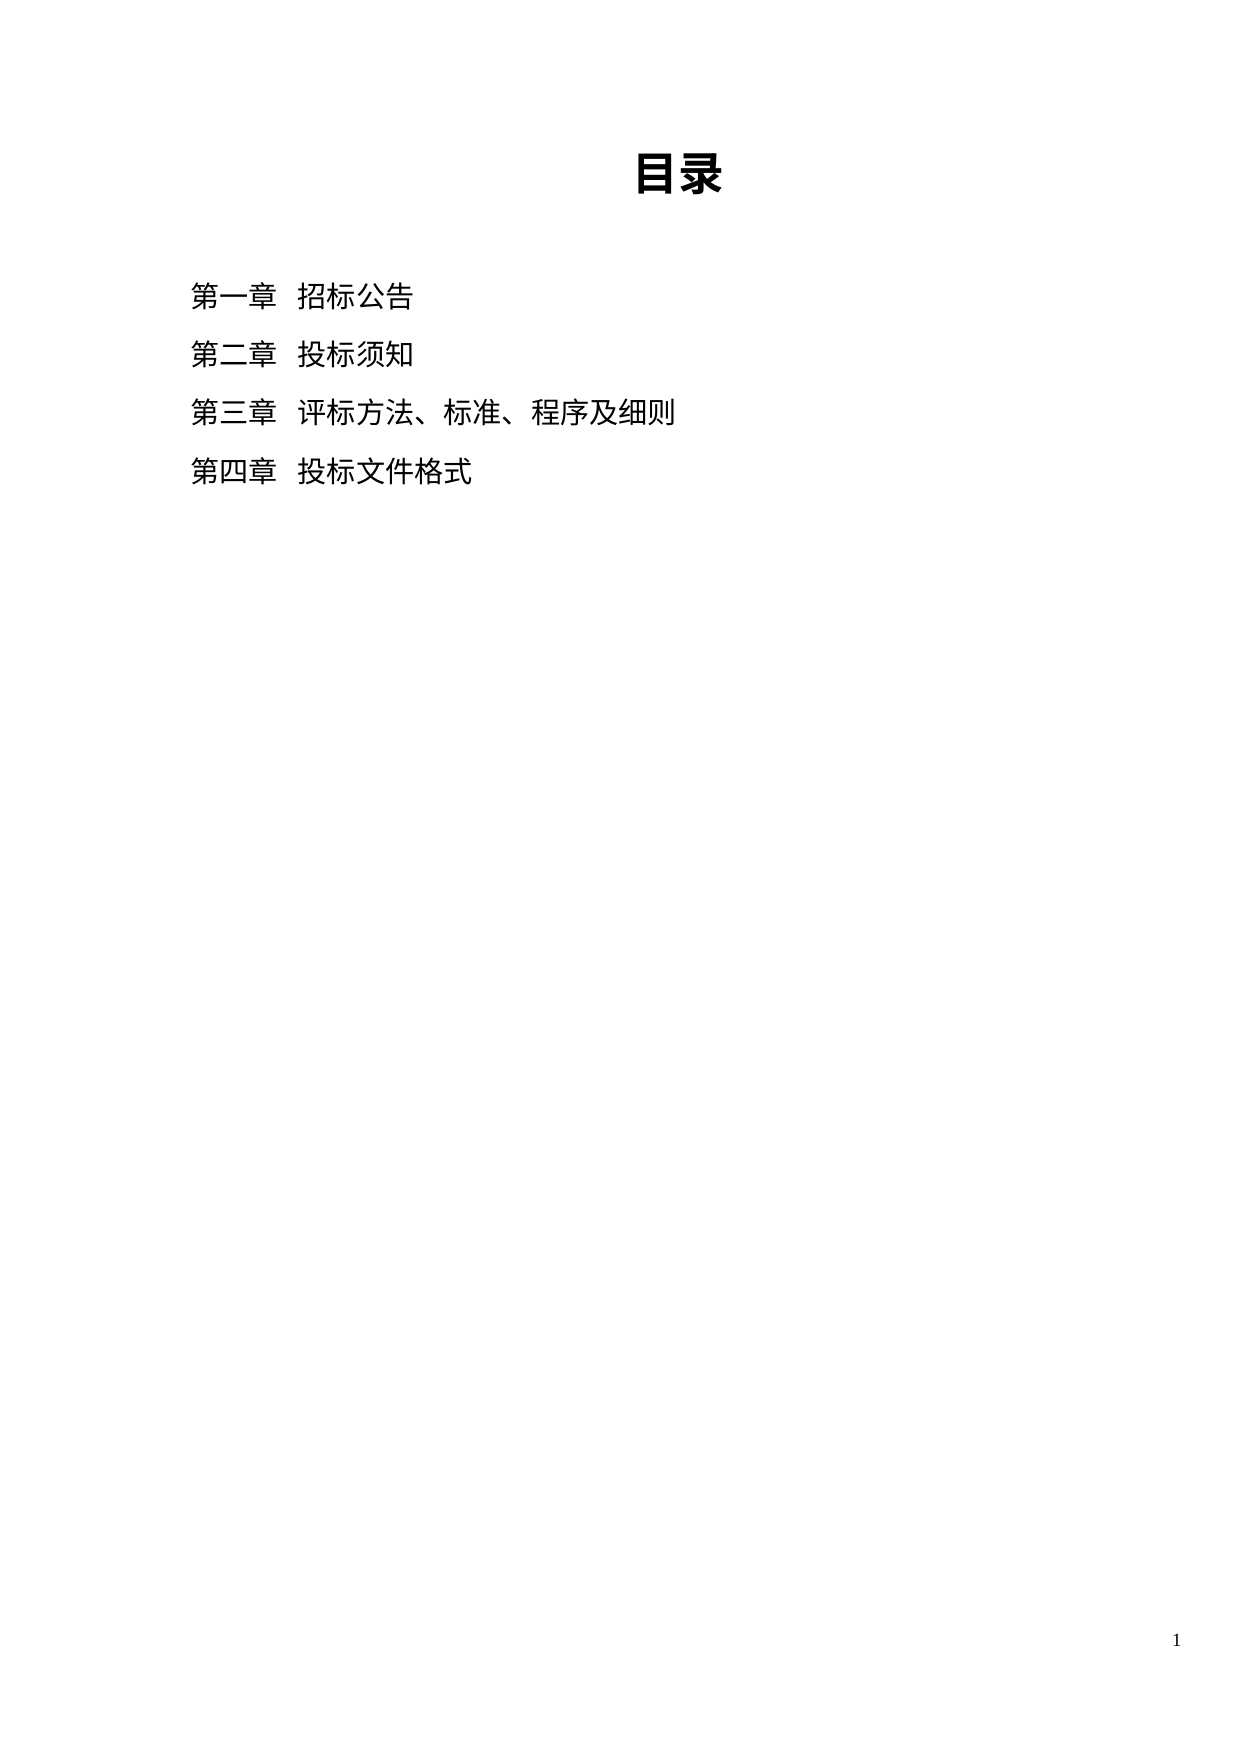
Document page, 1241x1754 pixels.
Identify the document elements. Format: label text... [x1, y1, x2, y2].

text 第二章 投标须知 [190, 319, 1181, 377]
text 第四章 投标文件格式 [190, 436, 1181, 494]
text 第一章 招标公告 [190, 261, 1181, 319]
text 第三章 评标方法、标准、程序及细则 [190, 377, 1181, 436]
text 2022年1月7日目录 [112, 142, 1181, 202]
